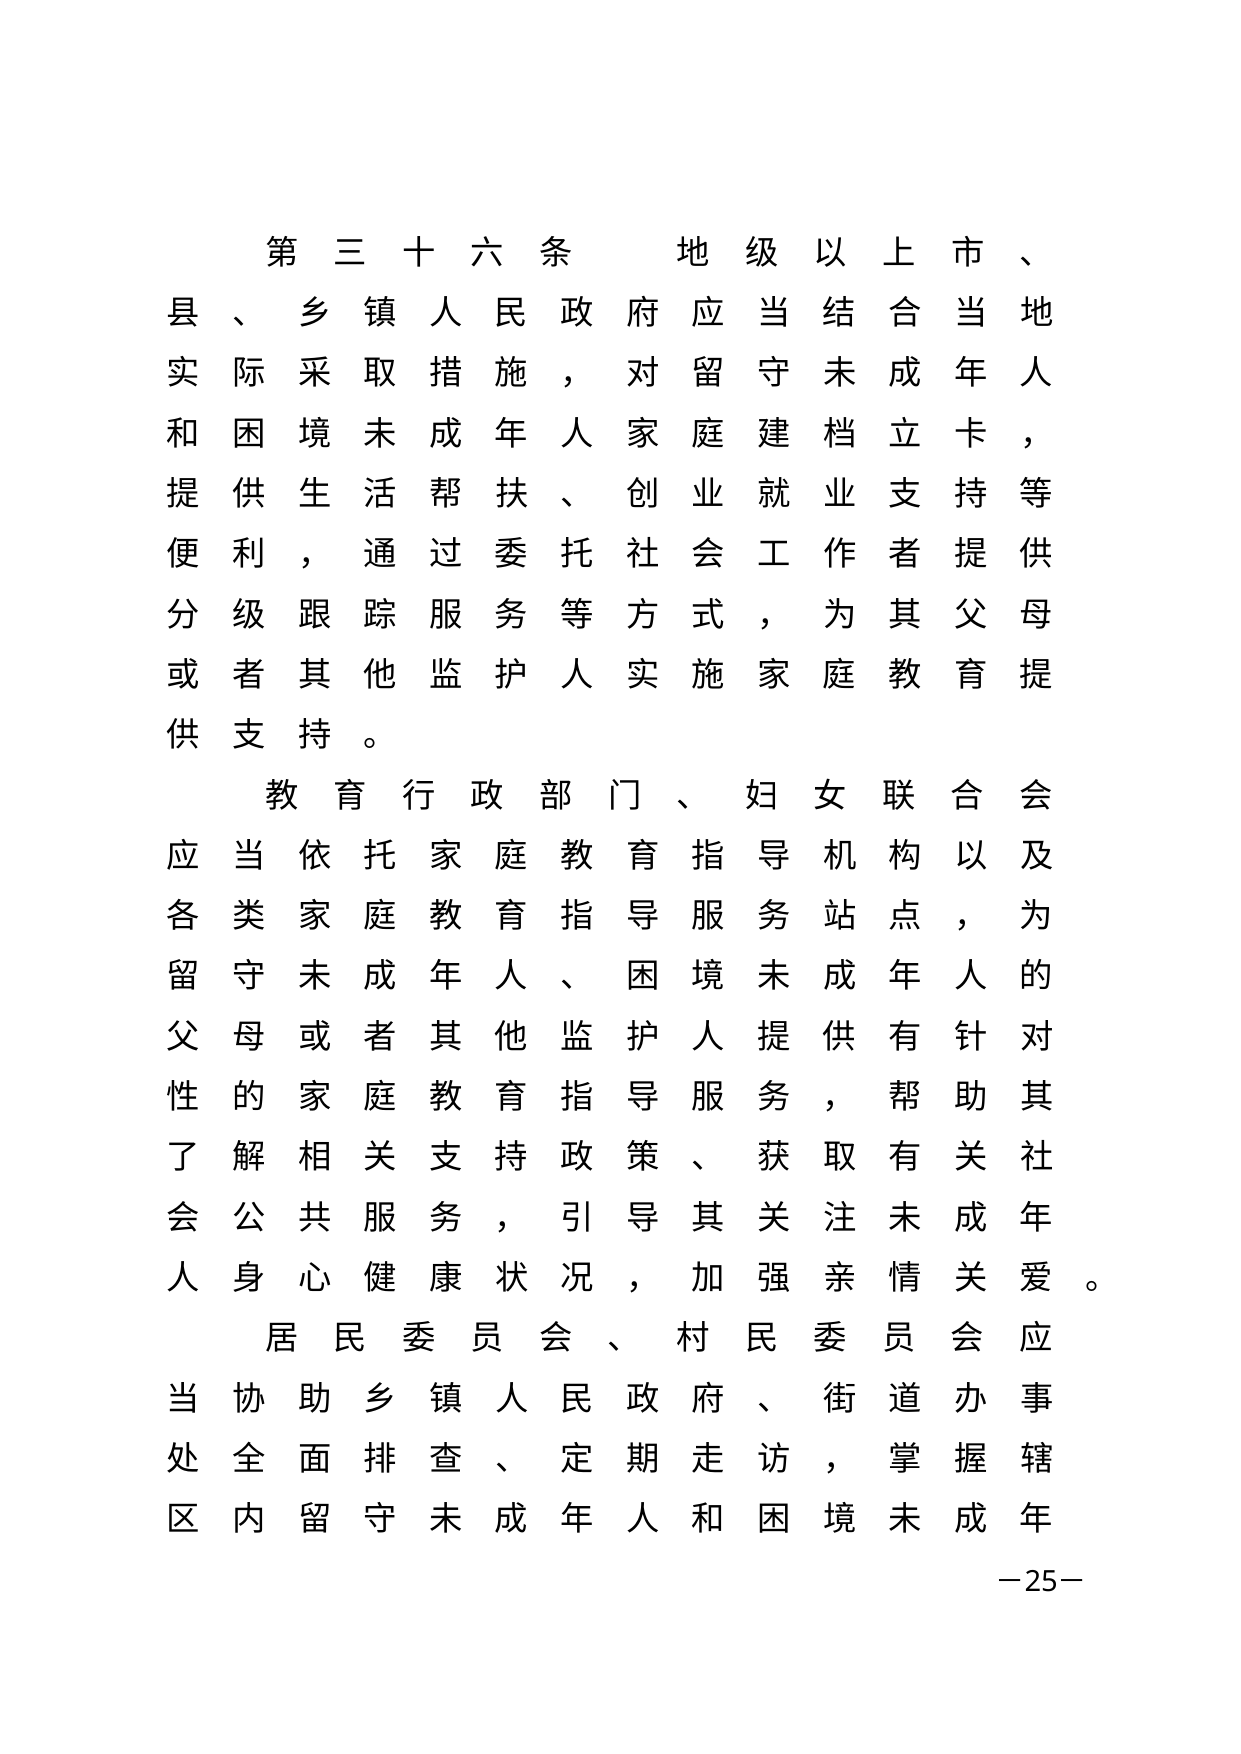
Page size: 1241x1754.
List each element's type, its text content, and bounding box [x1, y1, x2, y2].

text 第三十六条 地级以上市、县、乡镇人民政府应当结合当地实际采取措施，对留守未成年人和困境未成年人家庭建档立卡，提供生活帮扶、创业就业支持等便利，通过委托社会工作者提供分级跟踪服务等方式，为其父母或者其他监护人实施家庭教育提供支持。 [167, 219, 1085, 762]
text 教育行政部门、妇女联合会应当依托家庭教育指导机构以及各类家庭教育指导服务站点，为留守未成年人、困境未成年人的父母或者其他监护人提供有针对性的家庭教育指导服务，帮助其了解相关支持政策、获取有关社会公共服务，引导其关注未成年人身心健康状况，加强亲情关爱。 [167, 762, 1085, 1305]
text 居民委员会、村民委员会应当协助乡镇人民政府、街道办事处全面排查、定期走访，掌握辖区内留守未成年人和困境未成年人家庭教育基本情况。 [167, 1305, 1085, 1546]
